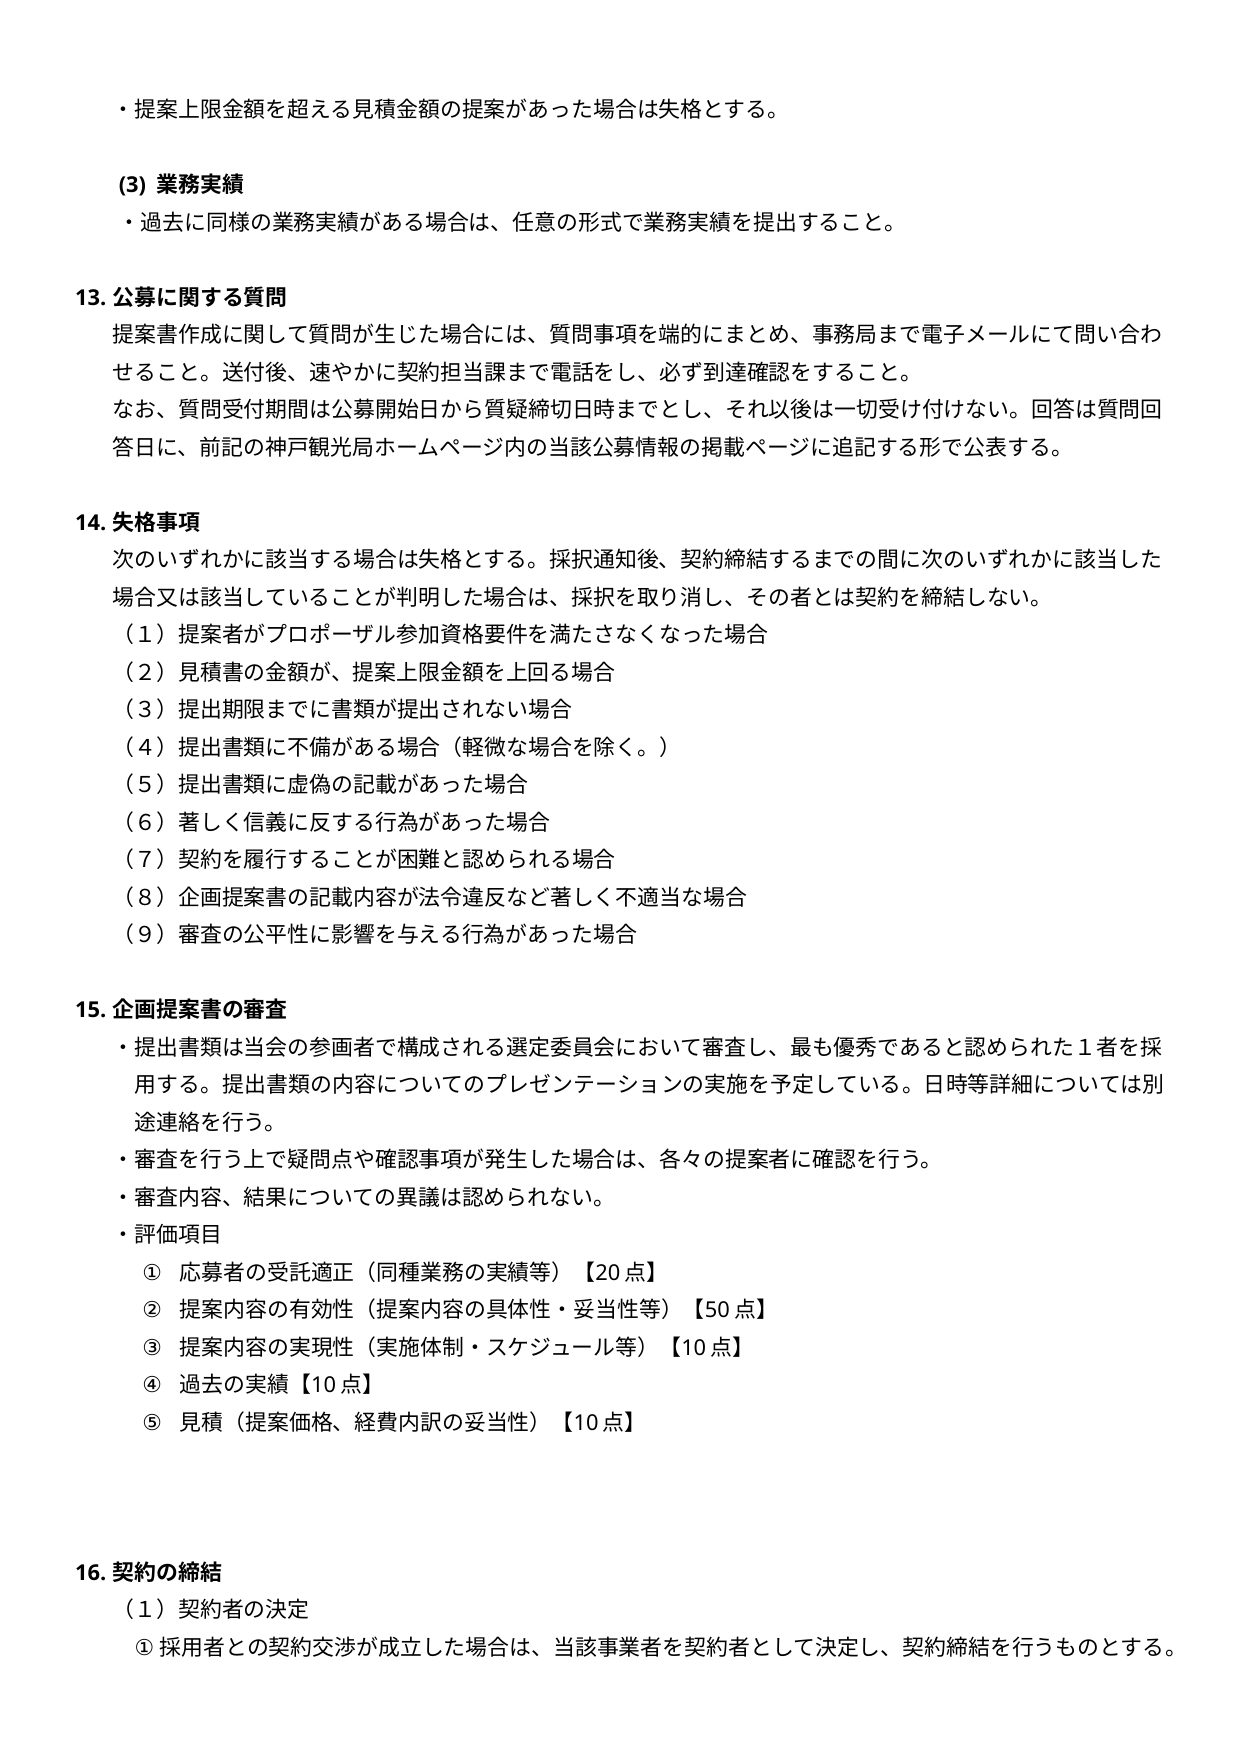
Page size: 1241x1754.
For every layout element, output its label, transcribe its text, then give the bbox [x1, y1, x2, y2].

text （８）企画提案書の記載内容が法令違反など著しく不適当な場合 [112, 877, 1165, 914]
text （１）提案者がプロポーザル参加資格要件を満たさなくなった場合 [112, 614, 1165, 652]
text （４）提出書類に不備がある場合（軽微な場合を除く。） [112, 727, 1165, 764]
list 公募に関する質問 [75, 277, 1165, 314]
list 失格事項 [75, 502, 1165, 539]
text ・評価項目 [112, 1214, 1165, 1252]
list 応募者の受託適正（同種業務の実績等）【20点】 [142, 1252, 1165, 1289]
text （５）提出書類に虚偽の記載があった場合 [112, 764, 1165, 802]
text 提案書作成に関して質問が生じた場合には、質問事項を端的にまとめ、事務局まで電子メールにて問い合わせること。送付後、速やかに契約担当課まで電話をし、必ず到達確認をすること。 [112, 314, 1165, 389]
text 次のいずれかに該当する場合は失格とする。採択通知後、契約締結するまでの間に次のいずれかに該当した場合又は該当していることが判明した場合は、採択を取り消し、その者とは契約を締結しない。 [112, 539, 1165, 614]
text （９）審査の公平性に影響を与える行為があった場合 [112, 914, 1165, 952]
list 提案内容の有効性（提案内容の具体性・妥当性等）【50点】 [142, 1289, 1165, 1327]
text （６）著しく信義に反する行為があった場合 [112, 802, 1165, 839]
list 提案内容の実現性（実施体制・スケジュール等）【10点】 [142, 1327, 1165, 1364]
text ・審査を行う上で疑問点や確認事項が発生した場合は、各々の提案者に確認を行う。 [112, 1139, 1165, 1177]
list 企画提案書の審査 [75, 989, 1165, 1027]
text ・審査内容、結果についての異議は認められない。 [112, 1177, 1165, 1214]
list 契約の締結 [75, 1552, 1165, 1589]
text （７）契約を履行することが困難と認められる場合 [112, 839, 1165, 877]
text なお、質問受付期間は公募開始日から質疑締切日時までとし、それ以後は一切受け付けない。回答は質問回答日に、前記の神戸観光局ホームページ内の当該公募情報の掲載ページに追記する形で公表する。 [112, 389, 1165, 464]
list 過去の実績【10点】 [142, 1364, 1165, 1402]
list 業務実績 [119, 164, 1165, 202]
text （２）見積書の金額が、提案上限金額を上回る場合 [112, 652, 1165, 689]
text （１）契約者の決定 [112, 1589, 1165, 1627]
text ・提案上限金額を超える見積金額の提案があった場合は失格とする。 [112, 89, 1165, 127]
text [134, 1627, 1165, 1664]
list 見積（提案価格、経費内訳の妥当性）【10点】 [142, 1402, 1165, 1439]
text （３）提出期限までに書類が提出されない場合 [112, 689, 1165, 727]
text ・提出書類は当会の参画者で構成される選定委員会において審査し、最も優秀であると認められた１者を採用する。提出書類の内容についてのプレゼンテーションの実施を予定している。日時等詳細については別途連絡を行う。 [112, 1027, 1165, 1139]
text ・過去に同様の業務実績がある場合は、任意の形式で業務実績を提出すること。 [119, 202, 1165, 239]
